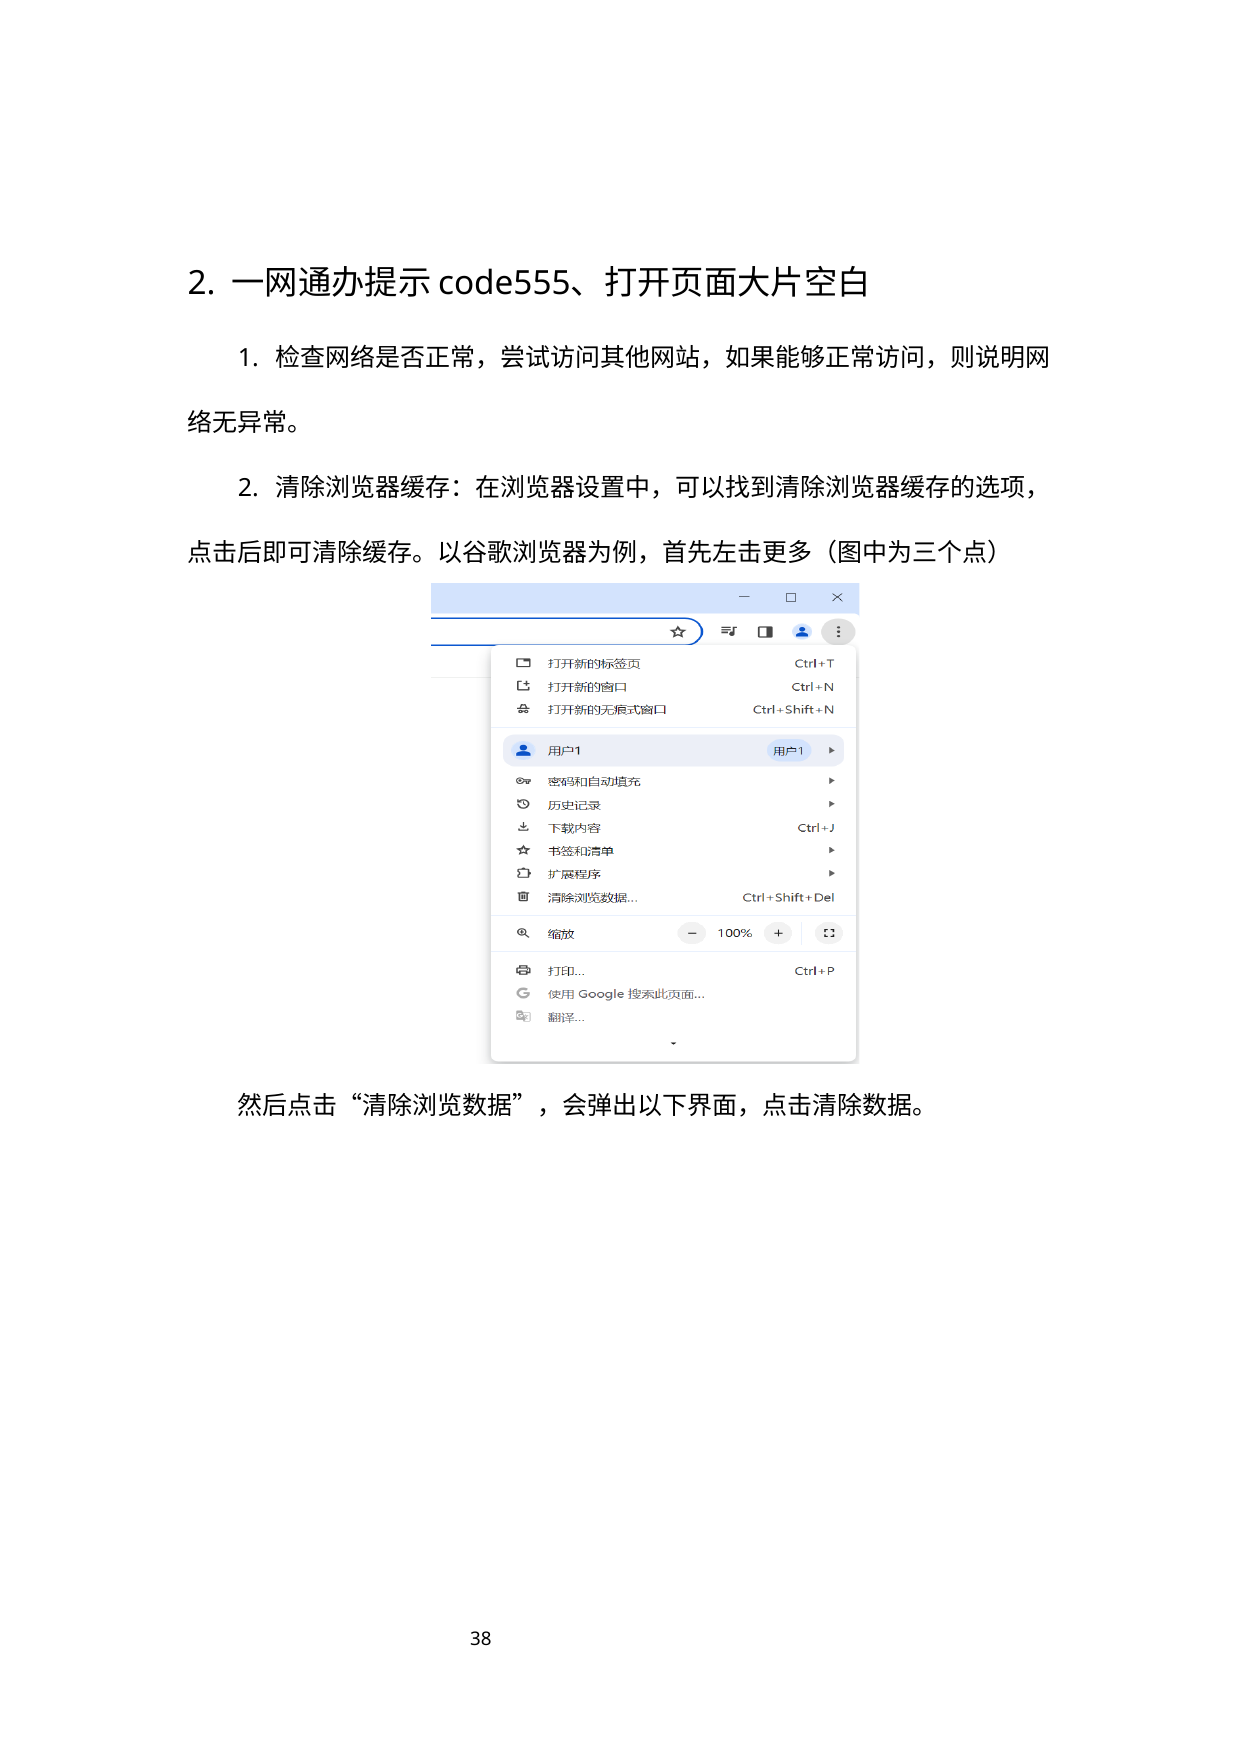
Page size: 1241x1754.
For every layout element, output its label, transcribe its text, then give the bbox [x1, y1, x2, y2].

subtitle 一网通办提示code555、打开页面大片空白 [187, 248, 1053, 313]
list 清除浏览器缓存：在浏览器设置中，可以找到清除浏览器缓存的选项，点击后即可清除缓存。以谷歌浏览器为例，首先左击更多（图中为三个点） [187, 453, 1053, 583]
picture [431, 583, 860, 1064]
text 然后点击“清除浏览数据”，会弹出以下界面，点击清除数据。 [238, 1071, 1053, 1136]
list 检查网络是否正常，尝试访问其他网站，如果能够正常访问，则说明网络无异常。 [187, 323, 1053, 453]
